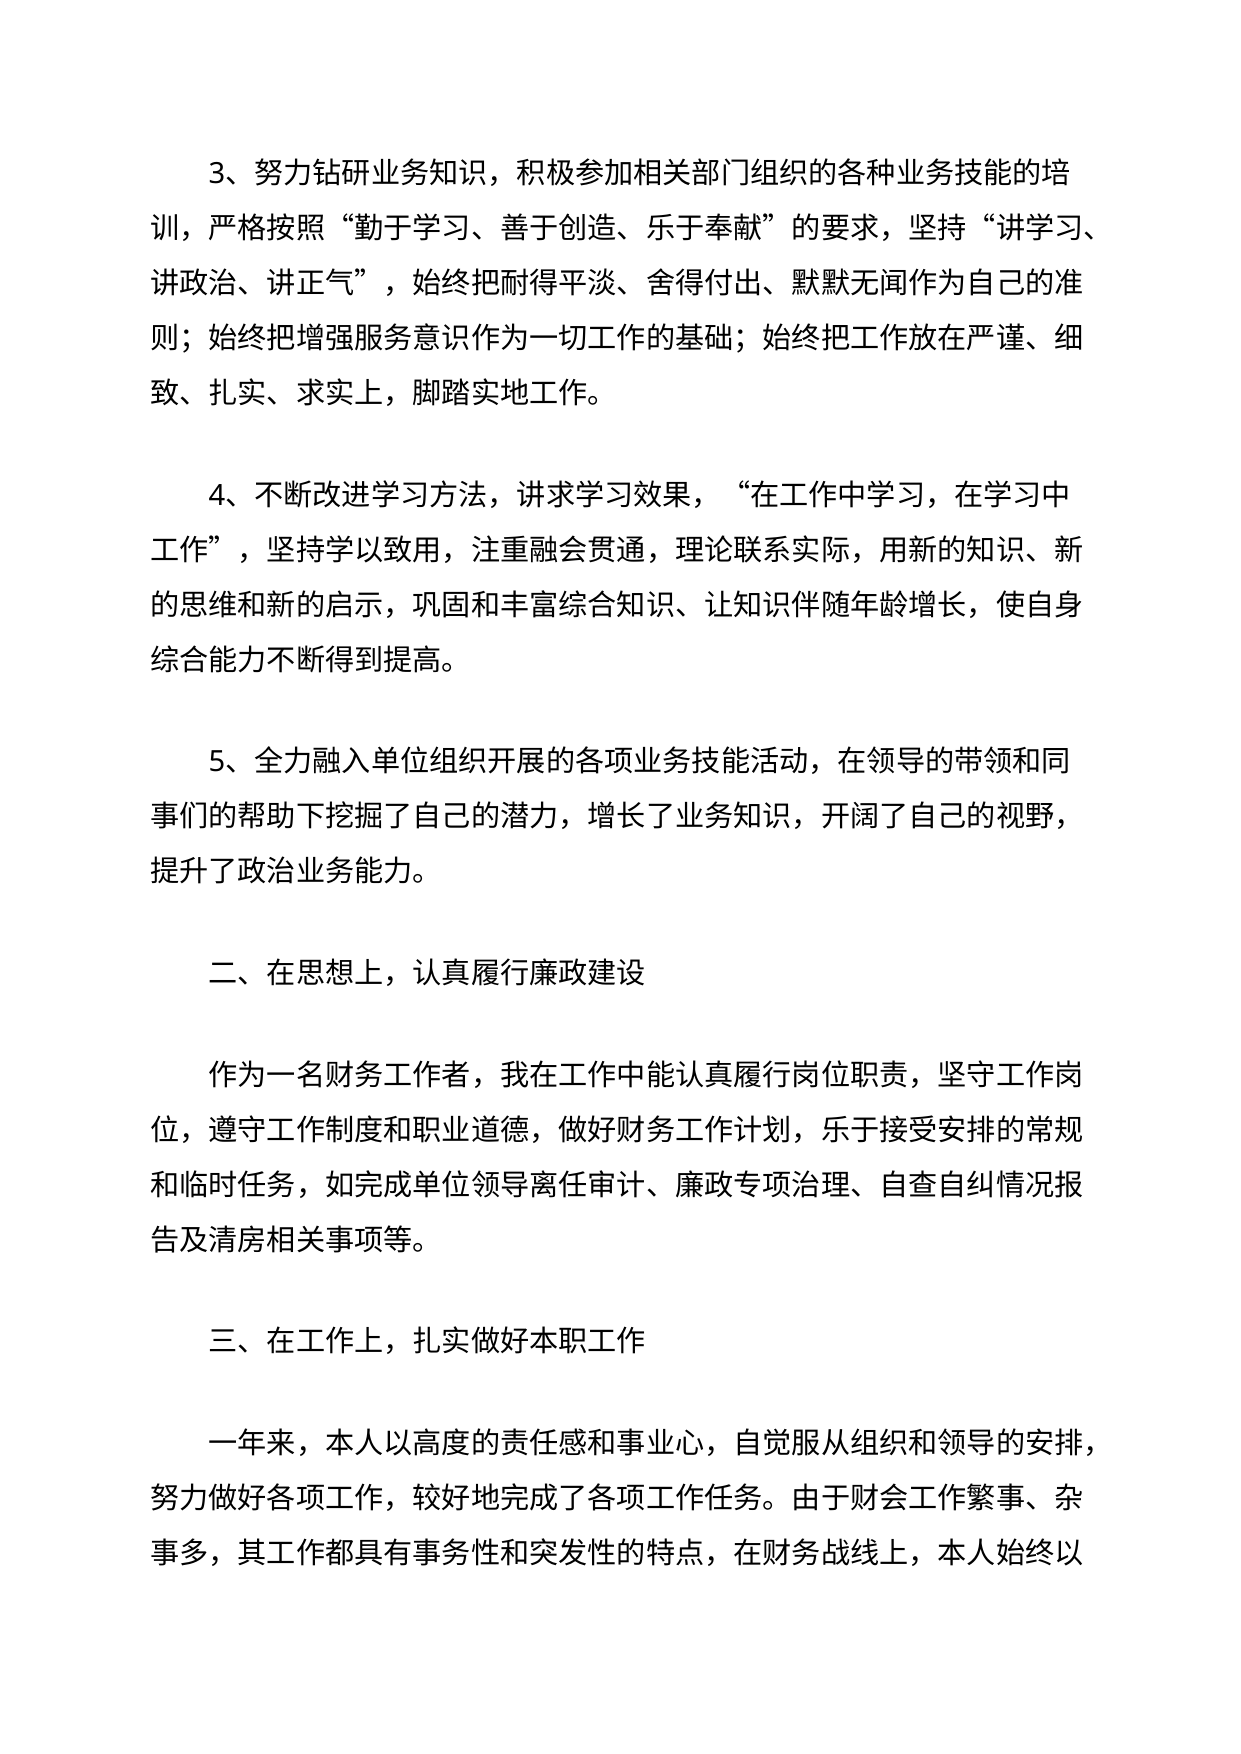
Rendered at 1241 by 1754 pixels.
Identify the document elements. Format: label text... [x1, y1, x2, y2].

text 4、不断改进学习方法，讲求学习效果，“在工作中学习，在学习中工作”，坚持学以致用，注重融会贯通，理论联系实际，用新的知识、新的思维和新的启示，巩固和丰富综合知识、让知识伴随年龄增长，使自身综合能力不断得到提高。 [150, 471, 1090, 678]
text 三、在工作上，扎实做好本职工作 [150, 1318, 1090, 1360]
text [150, 1420, 1090, 1572]
text 3、努力钻研业务知识，积极参加相关部门组织的各种业务技能的培训，严格按照“勤于学习、善于创造、乐于奉献”的要求，坚持“讲学习、讲政治、讲正气”，始终把耐得平淡、舍得付出、默默无闻作为自己的准则；始终把增强服务意识作为一切工作的基础；始终把工作放在严谨、细致、扎实、求实上，脚踏实地工作。 [150, 150, 1090, 412]
text 5、全力融入单位组织开展的各项业务技能活动，在领导的带领和同事们的帮助下挖掘了自己的潜力，增长了业务知识，开阔了自己的视野，提升了政治业务能力。 [150, 738, 1090, 890]
text 作为一名财务工作者，我在工作中能认真履行岗位职责，坚守工作岗位，遵守工作制度和职业道德，做好财务工作计划，乐于接受安排的常规和临时任务，如完成单位领导离任审计、廉政专项治理、自查自纠情况报告及清房相关事项等。 [150, 1051, 1090, 1258]
text 二、在思想上，认真履行廉政建设 [150, 950, 1090, 992]
